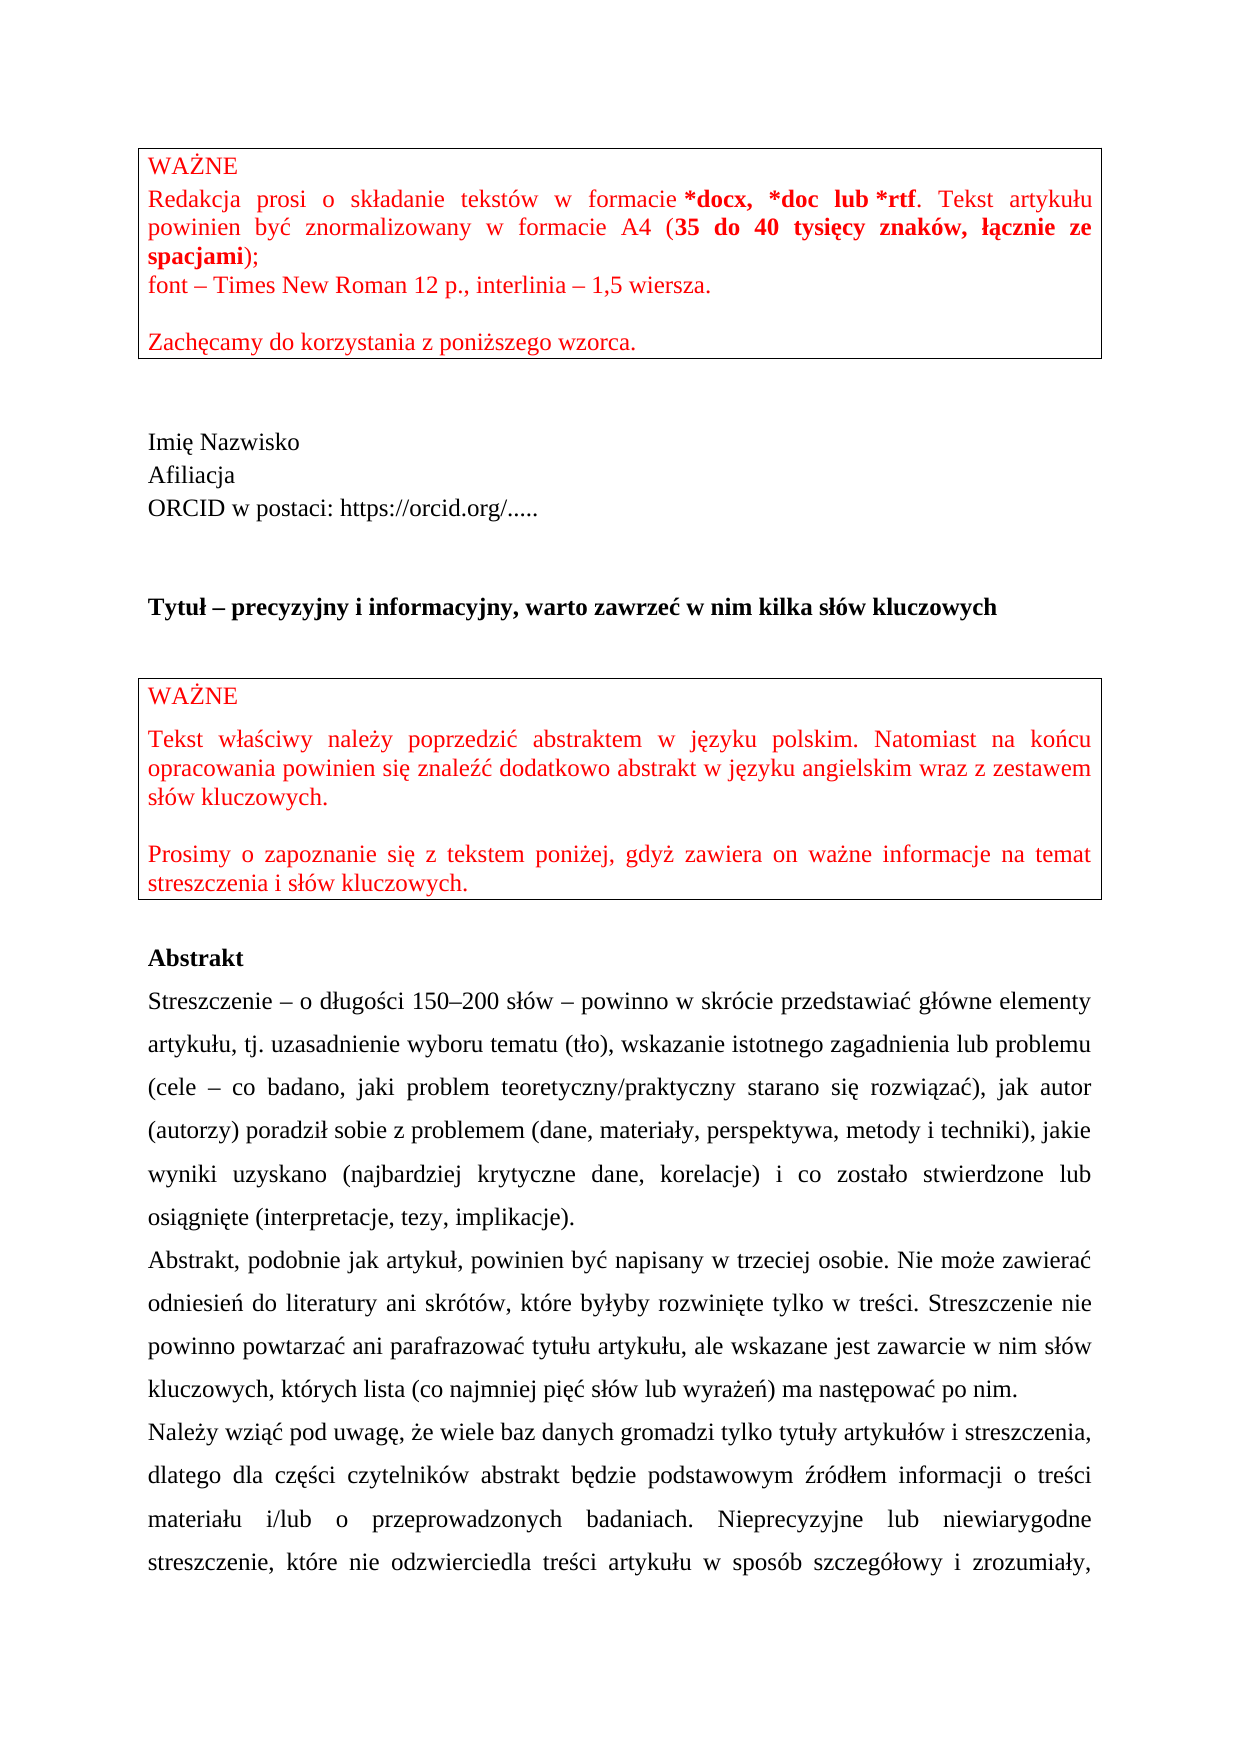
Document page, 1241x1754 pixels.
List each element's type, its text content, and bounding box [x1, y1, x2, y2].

text Afiliacja [148, 460, 1093, 488]
text Prosimy o zapoznanie się z tekstem poniżej, gdyż zawiera on ważne informacje na temat streszczenia i słów kluczowych. [139, 836, 1101, 899]
text Abstrakt, podobnie jak artykuł, powinien być napisany w trzeciej osobie. Nie może zawierać odniesień do literatury ani skrótów, które byłyby rozwinięte tylko w treści. Streszczenie nie powinno powtarzać ani parafrazować tytułu artykułu, ale wskazane jest zawarcie w nim słów kluczowych, których lista (co najmniej pięć słów lub wyrażeń) ma następować po nim. [148, 1245, 1093, 1403]
text Streszczenie – o długości 150–200 słów – powinno w skrócie przedstawiać główne elementy artykułu, tj. uzasadnienie wyboru tematu (tło), wskazanie istotnego zagadnienia lub problemu (cele – co badano, jaki problem teoretyczny/praktyczny starano się rozwiązać), jak autor (autorzy) poradził sobie z problemem (dane, materiały, perspektywa, metody i techniki), jakie wyniki uzyskano (najbardziej krytyczne dane, korelacje) i co zostało stwierdzone lub osiągnięte (interpretacje, tezy, implikacje). [148, 986, 1093, 1231]
text Abstrakt [148, 943, 1093, 972]
text Tytuł – precyzyjny i informacyjny, warto zawrzeć w nim kilka słów kluczowych [148, 592, 1093, 621]
text Imię Nazwisko [148, 427, 1093, 456]
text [148, 1417, 1093, 1576]
text Redakcja prosi o składanie tekstów w formacie *docx, *doc lub *rtf. Tekst artykułu powinien być znormalizowany w formacie A4 (35 do 40 tysięcy znaków, łącznie ze spacjami); font – Times New Roman 12 p., interlinia – 1,5 wiersza. [139, 181, 1101, 299]
text WAŻNE [139, 149, 1101, 179]
text WAŻNE [139, 679, 1101, 710]
text Tekst właściwy należy poprzedzić abstraktem w języku polskim. Natomiast na końcu opracowania powinien się znaleźć dodatkowo abstrakt w języku angielskim wraz z zestawem słów kluczowych. [139, 721, 1101, 811]
text Zachęcamy do korzystania z poniższego wzorca. [139, 324, 1101, 358]
text ORCID w postaci: https://orcid.org/..... [148, 493, 1093, 522]
